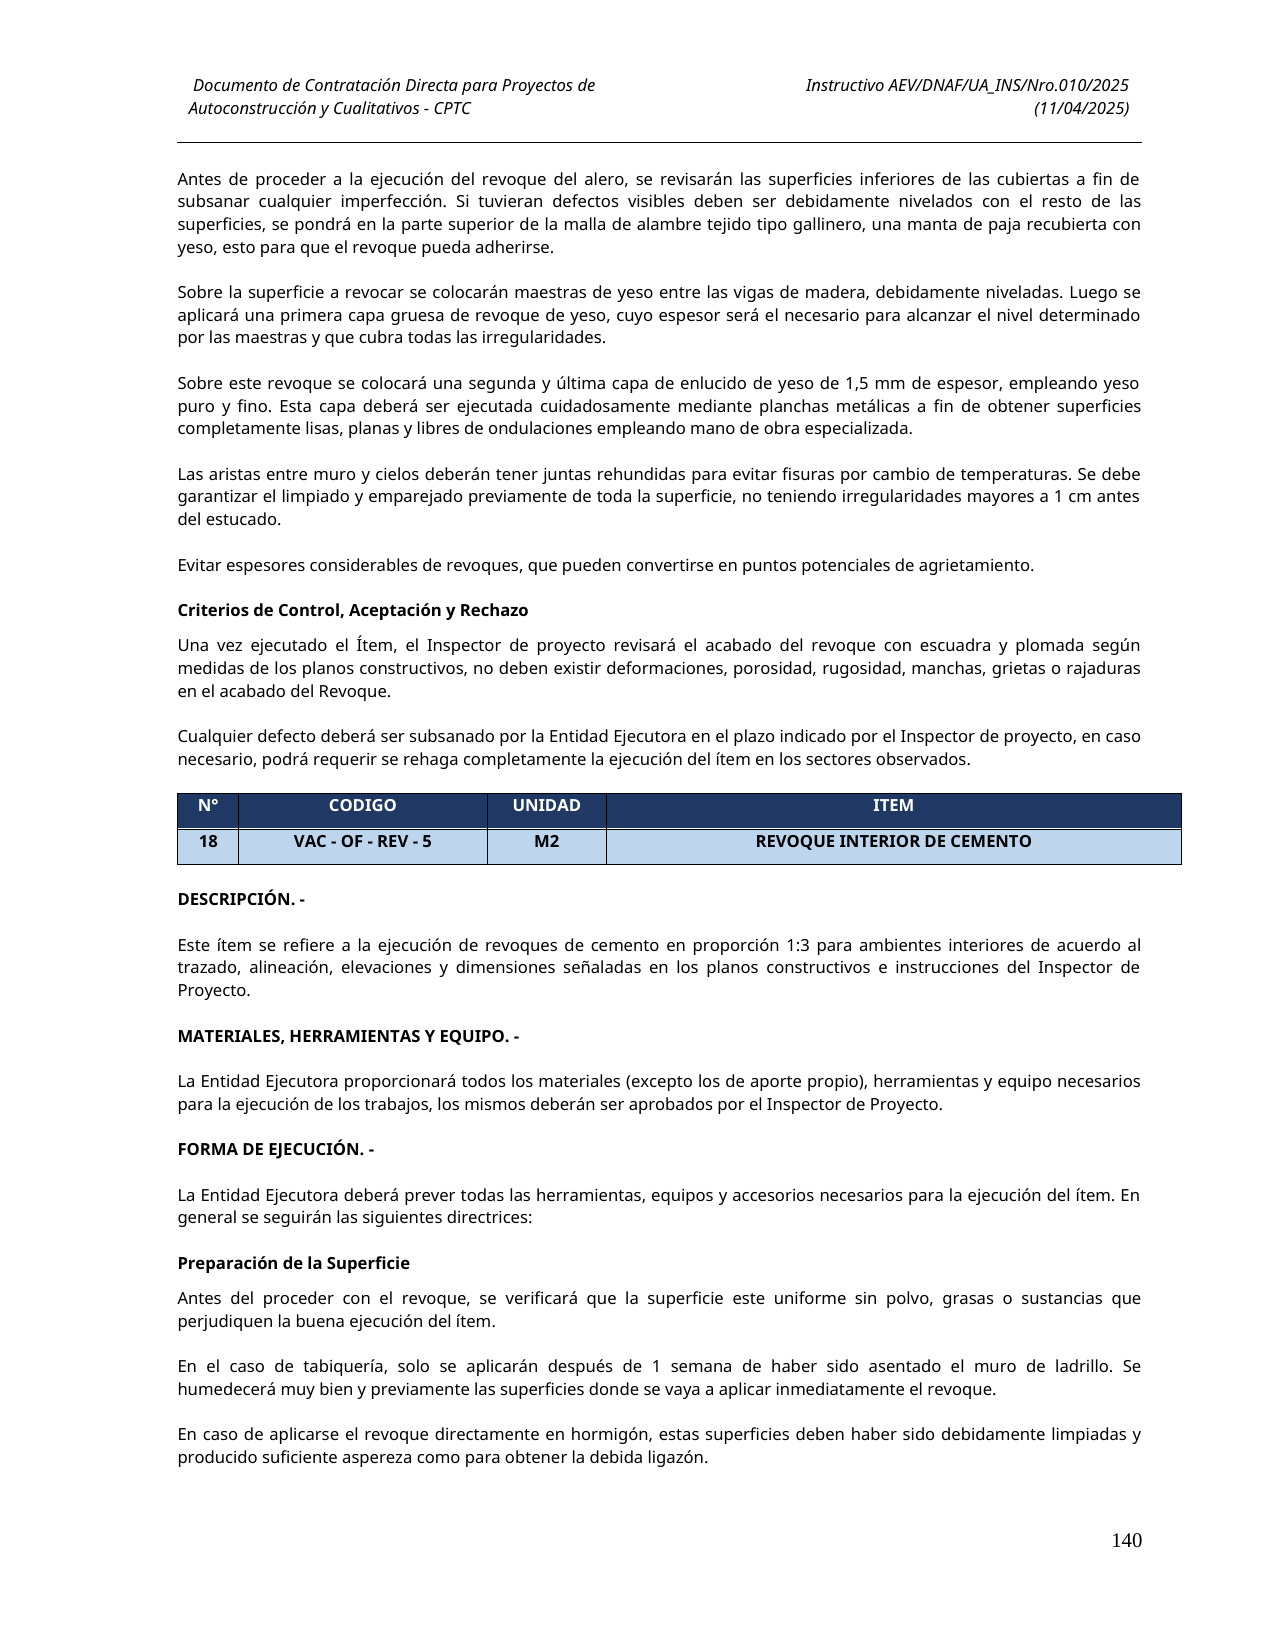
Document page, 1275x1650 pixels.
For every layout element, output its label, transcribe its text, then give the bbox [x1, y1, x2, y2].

text Sobre la superficie a revocar se colocarán maestras de yeso entre las vigas de madera, debidamente niveladas. Luego se aplicará una primera capa gruesa de revoque de yeso, cuyo espesor será el necesario para alcanzar el nivel determinado por las maestras y que cubra todas las irregularidades. [177, 281, 1142, 349]
text Este ítem se refiere a la ejecución de revoques de cemento en proporción 1:3 para ambientes interiores de acuerdo al trazado, alineación, elevaciones y dimensiones señaladas en los planos constructivos e instrucciones del Inspector de Proyecto. [177, 933, 1142, 1001]
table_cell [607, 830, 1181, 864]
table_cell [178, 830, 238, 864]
text En el caso de tabiquería, solo se aplicarán después de 1 semana de haber sido asentado el muro de ladrillo. Se humedecerá muy bien y previamente las superficies donde se vaya a aplicar inmediatamente el revoque. [177, 1354, 1142, 1400]
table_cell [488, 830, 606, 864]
text Las aristas entre muro y cielos deberán tener juntas rehundidas para evitar fisuras por cambio de temperaturas. Se debe garantizar el limpiado y emparejado previamente de toda la superficie, no teniendo irregularidades mayores a 1 cm antes del estucado. [177, 462, 1142, 530]
text Preparación de la Superficie [177, 1251, 1142, 1274]
text Criterios de Control, Aceptación y Rechazo [177, 598, 1142, 621]
text Cualquier defecto deberá ser subsanado por la Entidad Ejecutora en el plazo indicado por el Inspector de proyecto, en caso necesario, podrá requerir se rehaga completamente la ejecución del ítem en los sectores observados. [177, 724, 1142, 770]
text Una vez ejecutado el Ítem, el Inspector de proyecto revisará el acabado del revoque con escuadra y plomada según medidas de los planos constructivos, no deben existir deformaciones, porosidad, rugosidad, manchas, grietas o rajaduras en el acabado del Revoque. [177, 634, 1142, 702]
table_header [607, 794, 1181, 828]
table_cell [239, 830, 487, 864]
text Evitar espesores considerables de revoques, que pueden convertirse en puntos potenciales de agrietamiento. [177, 553, 1142, 576]
text DESCRIPCIÓN. - [177, 888, 1142, 911]
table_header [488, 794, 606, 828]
text La Entidad Ejecutora deberá prever todas las herramientas, equipos y accesorios necesarios para la ejecución del ítem. En general se seguirán las siguientes directrices: [177, 1183, 1142, 1228]
text FORMA DE EJECUCIÓN. - [177, 1138, 1142, 1160]
text Antes de proceder a la ejecución del revoque del alero, se revisarán las superficies inferiores de las cubiertas a fin de subsanar cualquier imperfección. Si tuvieran defectos visibles deben ser debidamente nivelados con el resto de las superficies, se pondrá en la parte superior de la malla de alambre tejido tipo gallinero, una manta de paja recubierta con yeso, esto para que el revoque pueda adherirse. [177, 167, 1142, 258]
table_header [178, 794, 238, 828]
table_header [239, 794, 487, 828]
text En caso de aplicarse el revoque directamente en hormigón, estas superficies deben haber sido debidamente limpiadas y producido suficiente aspereza como para obtener la debida ligazón. [177, 1423, 1142, 1468]
text MATERIALES, HERRAMIENTAS Y EQUIPO. - [177, 1024, 1142, 1047]
text La Entidad Ejecutora proporcionará todos los materiales (excepto los de aporte propio), herramientas y equipo necesarios para la ejecución de los trabajos, los mismos deberán ser aprobados por el Inspector de Proyecto. [177, 1069, 1142, 1115]
text Antes del proceder con el revoque, se verificará que la superficie este uniforme sin polvo, grasas o sustancias que perjudiquen la buena ejecución del ítem. [177, 1286, 1142, 1332]
text Sobre este revoque se colocará una segunda y última capa de enlucido de yeso de 1,5 mm de espesor, empleando yeso puro y fino. Esta capa deberá ser ejecutada cuidadosamente mediante planchas metálicas a fin de obtener superficies completamente lisas, planas y libres de ondulaciones empleando mano de obra especializada. [177, 371, 1142, 439]
